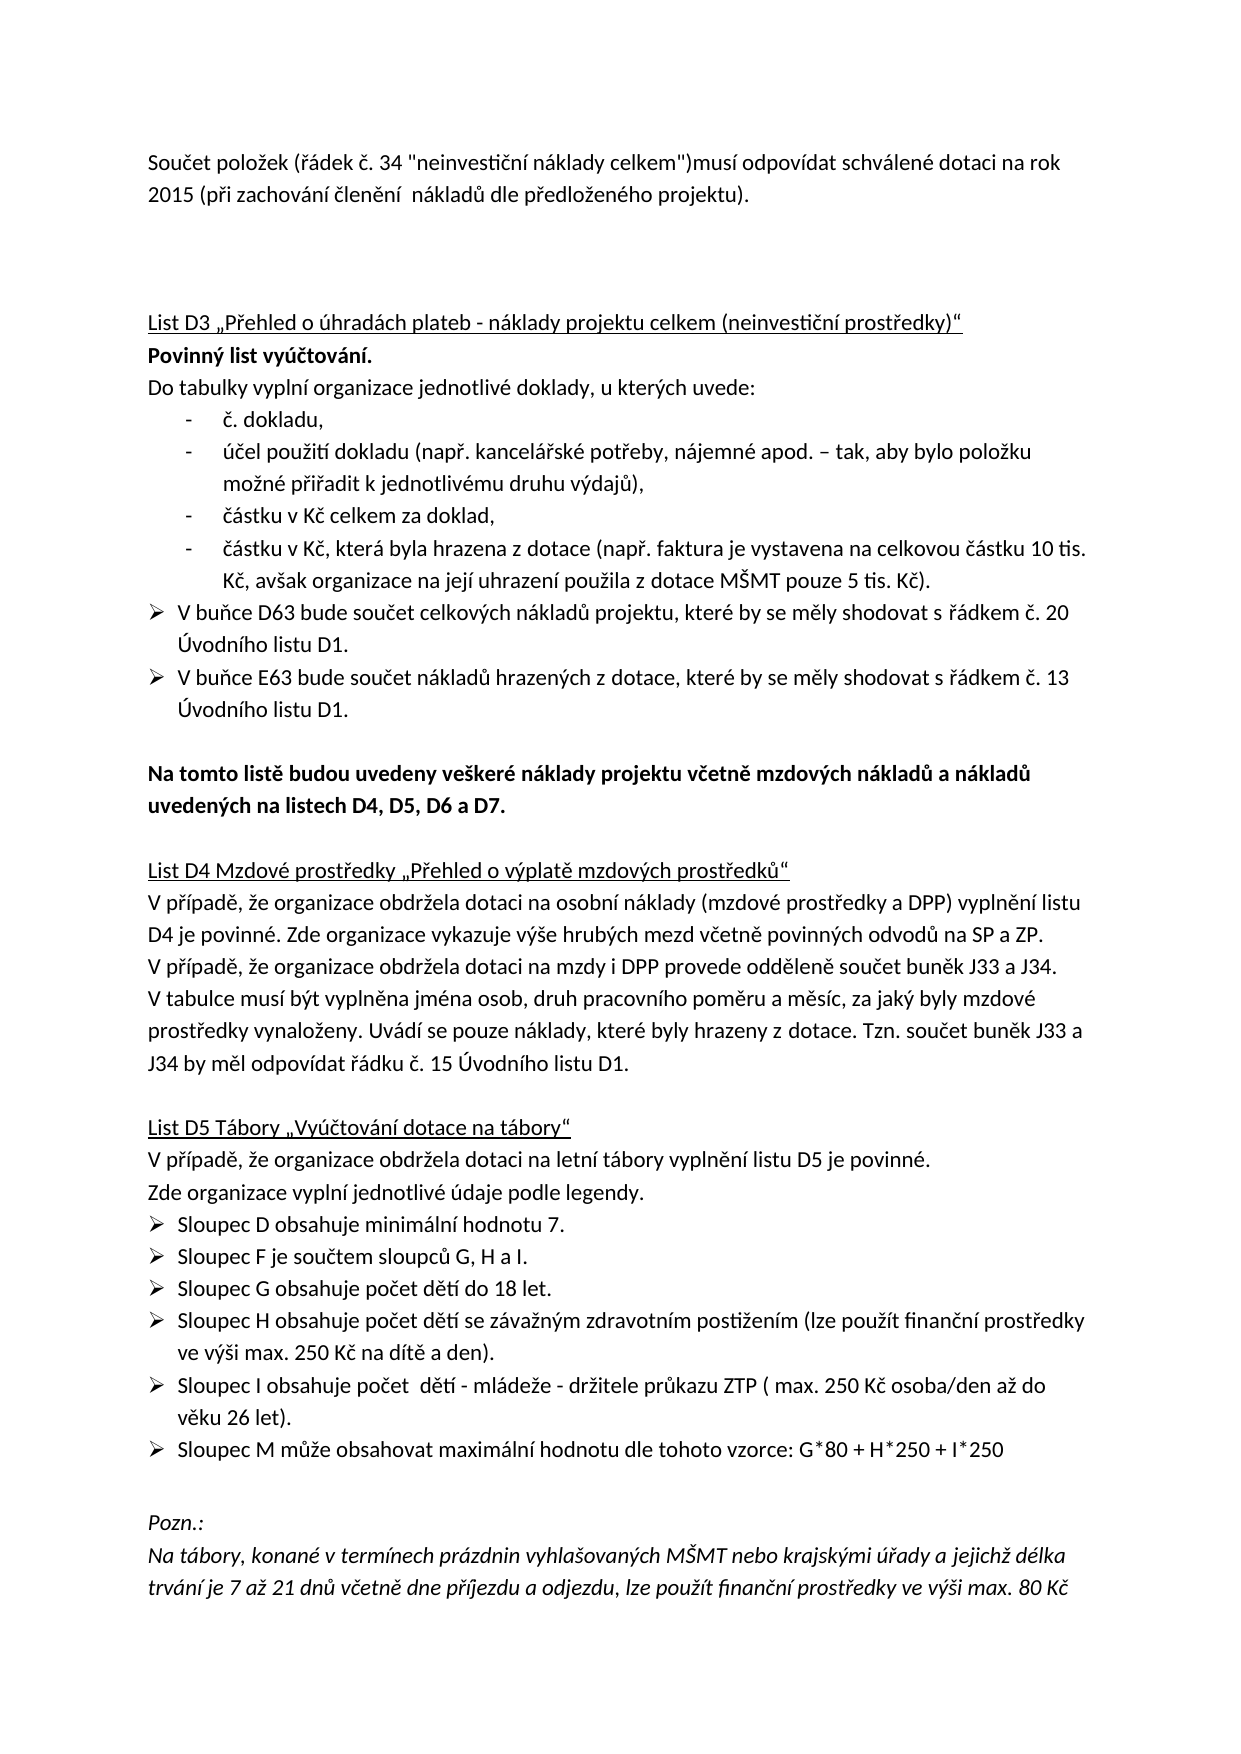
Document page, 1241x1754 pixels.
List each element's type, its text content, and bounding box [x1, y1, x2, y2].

list částku v Kč, která byla hrazena z dotace (např. faktura je vystavena na celkovou částku 10 tis. Kč, avšak organizace na její uhrazení použila z dotace MŠMT pouze 5 tis. Kč). [185, 534, 1093, 594]
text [148, 1541, 1093, 1601]
list částku v Kč celkem za doklad, [185, 502, 1093, 530]
text Součet položek (řádek č. 34 "neinvestiční náklady celkem")musí odpovídat schválené dotaci na rok 2015 (při zachování členění nákladů dle předloženého projektu). [148, 148, 1093, 208]
text List D5 Tábory „Vyúčtování dotace na tábory“ [148, 1113, 1093, 1141]
text Na tomto listě budou uvedeny veškeré náklady projektu včetně mzdových nákladů a nákladů uvedených na listech D4, D5, D6 a D7. [148, 759, 1093, 819]
text Pozn.: [148, 1508, 1093, 1537]
text V případě, že organizace obdržela dotaci na osobní náklady (mzdové prostředky a DPP) vyplnění listu D4 je povinné. Zde organizace vykazuje výše hrubých mezd včetně povinných odvodů na SP a ZP. V případě, že organizace obdržela dotaci na mzdy i DPP provede odděleně součet buněk J33 a J34. [148, 888, 1093, 980]
list V buňce D63 bude součet celkových nákladů projektu, které by se měly shodovat s řádkem č. 20 Úvodního listu D1. [148, 598, 1093, 658]
list účel použití dokladu (např. kancelářské potřeby, nájemné apod. – tak, aby bylo položku možné přiřadit k jednotlivému druhu výdajů), [185, 437, 1093, 497]
text Zde organizace vyplní jednotlivé údaje podle legendy. [148, 1178, 1093, 1206]
list Sloupec F je součtem sloupců G, H a I. [148, 1242, 1093, 1270]
text Do tabulky vyplní organizace jednotlivé doklady, u kterých uvede: [148, 373, 1093, 401]
text List D3 „Přehled o úhradách plateb - náklady projektu celkem (neinvestiční prostředky)“ [148, 308, 1093, 337]
text V tabulce musí být vyplněna jména osob, druh pracovního poměru a měsíc, za jaký byly mzdové prostředky vynaloženy. Uvádí se pouze náklady, které byly hrazeny z dotace. Tzn. součet buněk J33 a J34 by měl odpovídat řádku č. 15 Úvodního listu D1. [148, 984, 1093, 1077]
list Sloupec D obsahuje minimální hodnotu 7. [148, 1210, 1093, 1238]
list Sloupec H obsahuje počet dětí se závažným zdravotním postižením (lze použít finanční prostředky ve výši max. 250 Kč na dítě a den). [148, 1306, 1093, 1367]
list V buňce E63 bude součet nákladů hrazených z dotace, které by se měly shodovat s řádkem č. 13 Úvodního listu D1. [148, 663, 1093, 723]
list Sloupec I obsahuje počet dětí - mládeže - držitele průkazu ZTP ( max. 250 Kč osoba/den až do věku 26 let). [148, 1371, 1093, 1431]
list Sloupec G obsahuje počet dětí do 18 let. [148, 1274, 1093, 1302]
text List D4 Mzdové prostředky „Přehled o výplatě mzdových prostředků“ [148, 856, 1093, 884]
list č. dokladu, [185, 405, 1093, 433]
text V případě, že organizace obdržela dotaci na letní tábory vyplnění listu D5 je povinné. [148, 1145, 1093, 1173]
text Povinný list vyúčtování. [148, 341, 1093, 369]
list Sloupec M může obsahovat maximální hodnotu dle tohoto vzorce: G*80 + H*250 + I*250 [148, 1435, 1093, 1463]
